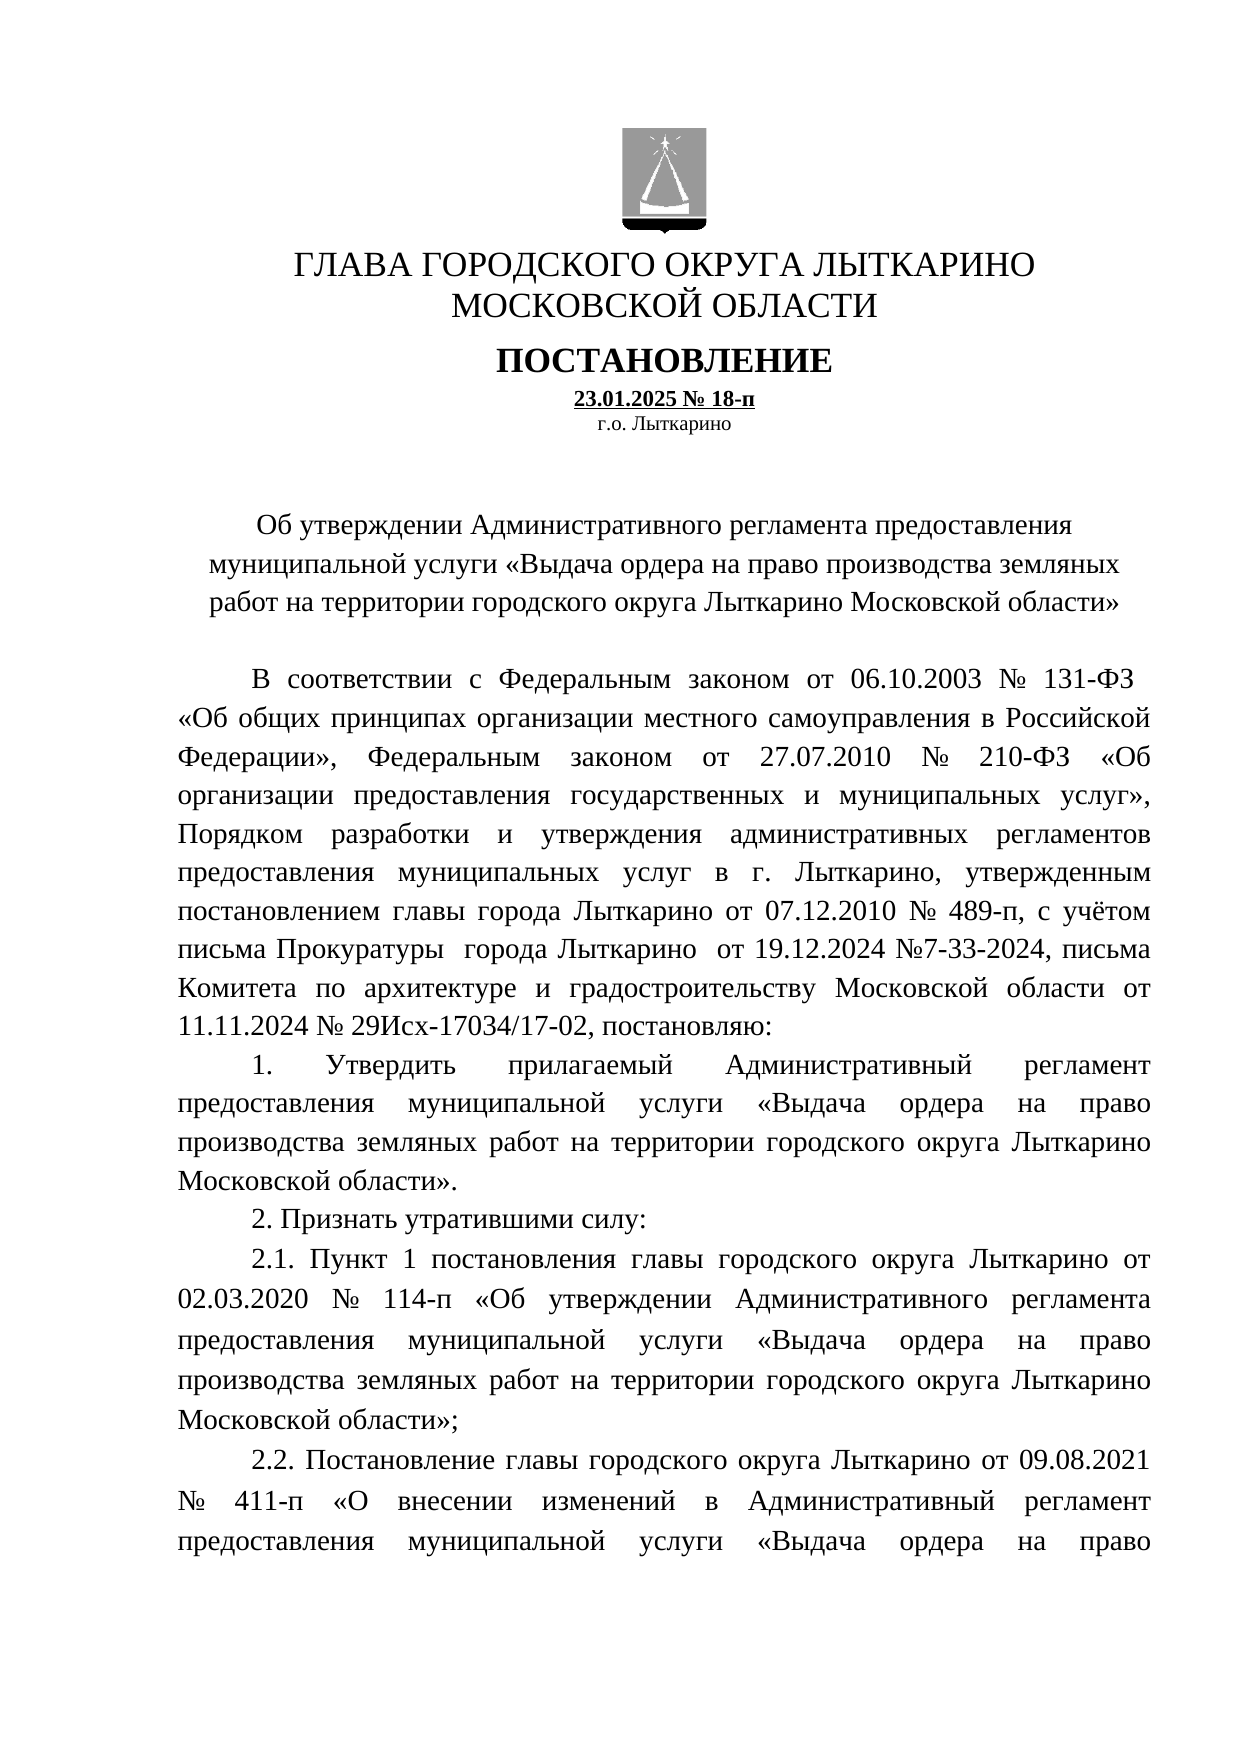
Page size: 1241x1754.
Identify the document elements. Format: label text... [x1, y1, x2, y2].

text 1. Утвердить прилагаемый Административный регламент предоставления муниципальной услуги «Выдача ордера на право производства земляных работ на территории городского округа Лыткарино Московской области». [177, 1047, 1152, 1196]
picture [622, 128, 707, 234]
text 2. Признать утратившими силу: [177, 1201, 1152, 1235]
text 2.1. Пункт 1 постановления главы городского округа Лыткарино от 02.03.2020 № 114-п «Об утверждении Административного регламента предоставления муниципальной услуги «Выдача ордера на право производства земляных работ на территории городского округа Лыткарино Московской области»; [177, 1241, 1152, 1436]
text 23.01.2025 № 18-п [177, 385, 1152, 411]
text В соответствии с Федеральным законом от 06.10.2003 № 131-ФЗ «Об общих принципах организации местного самоуправления в Российской Федерации», Федеральным законом от 27.07.2010 № 210-ФЗ «Об организации предоставления государственных и муниципальных услуг», Порядком разработки и утверждения административных регламентов предоставления муниципальных услуг в г. Лыткарино, утвержденным постановлением главы города Лыткарино от 07.12.2010 № 489-п, с учётом письма Прокуратуры города Лыткарино от 19.12.2024 №7-33-2024, письма Комитета по архитектуре и градостроительству Московской области от 11.11.2024 № 29Исх-17034/17-02, постановляю: [177, 662, 1152, 1042]
text Об утверждении Административного регламента предоставления муниципальной услуги «Выдача ордера на право производства земляных работ на территории городского округа Лыткарино Московской области» [177, 507, 1152, 618]
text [177, 1442, 1152, 1556]
text ПОСТАНОВЛЕНИЕ [177, 339, 1152, 380]
text ГЛАВА ГОРОДСКОГО ОКРУГА ЛЫТКАРИНО [177, 243, 1152, 284]
text г.о. Лыткарино [177, 411, 1152, 435]
text МОСКОВСКОЙ ОБЛАСТИ [177, 284, 1152, 325]
